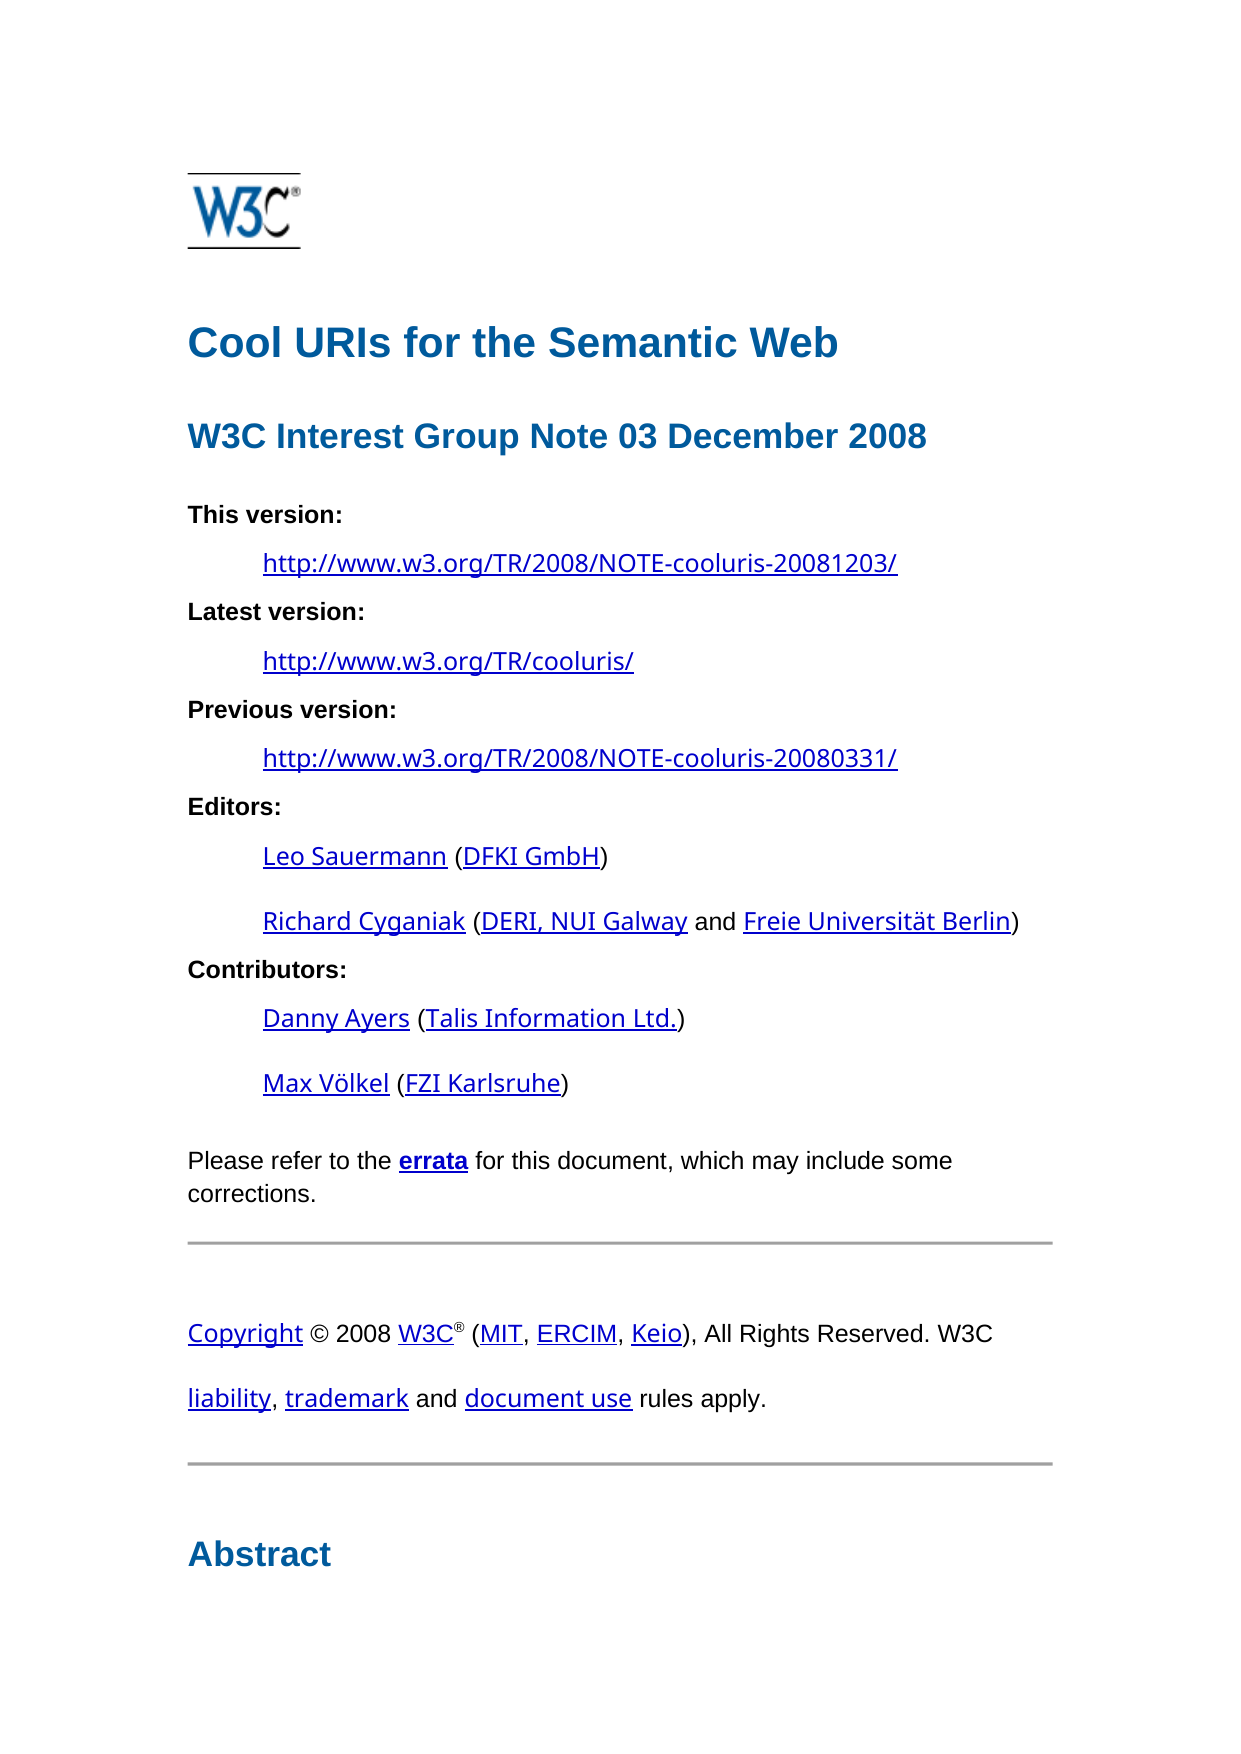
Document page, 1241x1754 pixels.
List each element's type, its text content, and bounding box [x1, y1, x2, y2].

text This version: [187, 498, 1053, 530]
text Previous version: [187, 693, 1053, 725]
text Copyright © 2008 W3C® (MIT, ERCIM, Keio), All Rights Reserved. W3C liability, trademark and document use rules apply. [187, 1300, 1053, 1430]
text Abstract [187, 1521, 1053, 1586]
text http://www.w3.org/TR/2008/NOTE-cooluris-20081203/ [262, 530, 1053, 595]
picture [187, 173, 301, 249]
text http://www.w3.org/TR/2008/NOTE-cooluris-20080331/ [262, 725, 1053, 790]
text Leo Sauermann (DFKI GmbH) [262, 823, 1053, 888]
text Danny Ayers (Talis Information Ltd.) [262, 985, 1053, 1050]
text Max Völkel (FZI Karlsruhe) [262, 1050, 1053, 1115]
text Editors: [187, 790, 1053, 823]
text W3C Interest Group Note 03 December 2008 [187, 404, 1053, 469]
text Richard Cyganiak (DERI, NUI Galway and Freie Universität Berlin) [262, 888, 1053, 953]
text Cool URIs for the Semantic Web [187, 309, 1053, 374]
text http://www.w3.org/TR/cooluris/ [262, 628, 1053, 693]
text Please refer to the errata for this document, which may include some corrections. [187, 1144, 1053, 1209]
text Latest version: [187, 595, 1053, 628]
text Contributors: [187, 953, 1053, 985]
